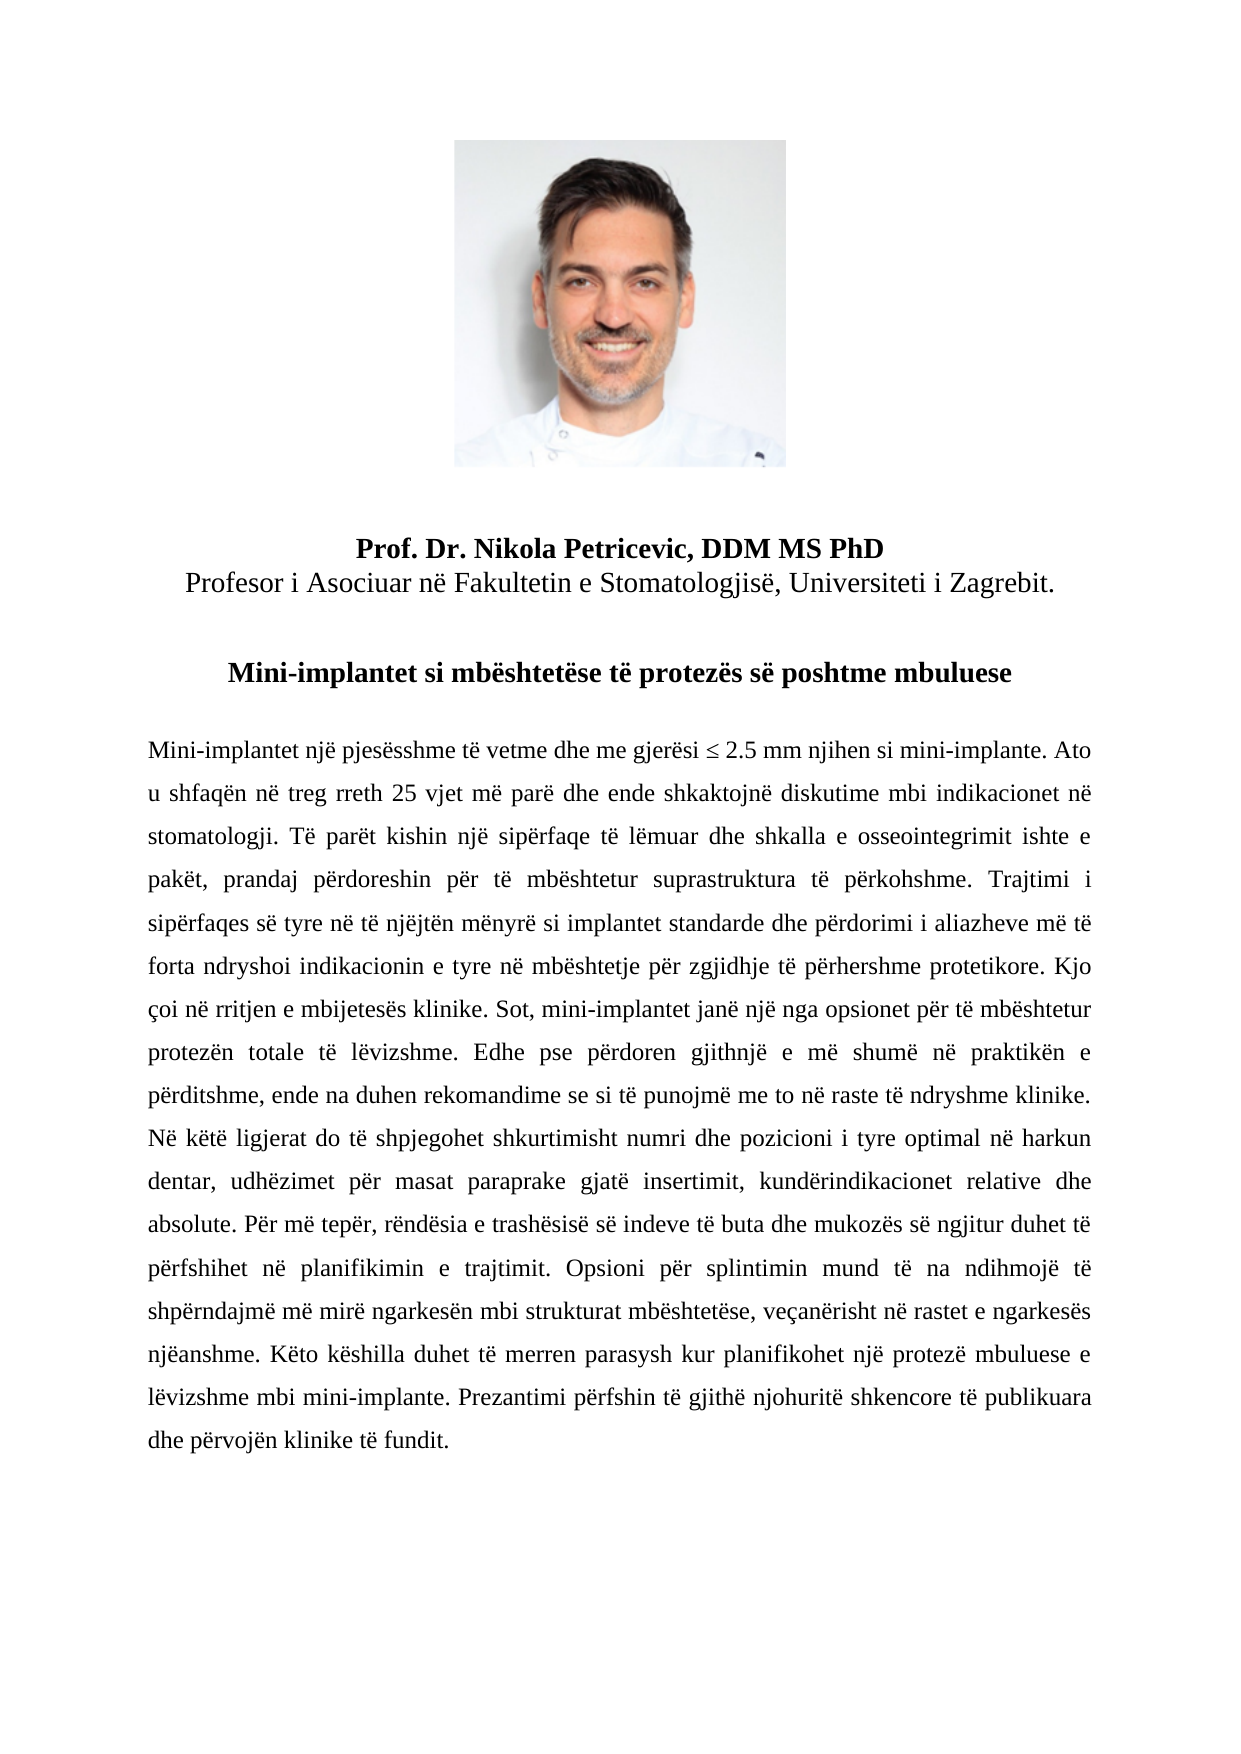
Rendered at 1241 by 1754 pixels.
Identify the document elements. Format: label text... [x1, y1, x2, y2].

picture [454, 140, 786, 474]
text Mini-implantet një pjesësshme të vetme dhe me gjerësi ≤ 2.5 mm njihen si mini-implante. Ato u shfaqën në treg rreth 25 vjet më parë dhe ende shkaktojnë diskutime mbi indikacionet në stomatologji. Të parët kishin një sipërfaqe të lëmuar dhe shkalla e osseointegrimit ishte e pakët, prandaj përdoreshin për të mbështetur suprastruktura të përkohshme. Trajtimi i sipërfaqes së tyre në të njëjtën mënyrë si implantet standarde dhe përdorimi i aliazheve më të forta ndryshoi indikacionin e tyre në mbështetje për zgjidhje të përhershme protetikore. Kjo çoi në rritjen e mbijetesës klinike. Sot, mini-implantet janë një nga opsionet për të mbështetur protezën totale të lëvizshme. Edhe pse përdoren gjithnjë e më shumë në praktikën e përditshme, ende na duhen rekomandime se si të punojmë me to në raste të ndryshme klinike. Në këtë ligjerat do të shpjegohet shkurtimisht numri dhe pozicioni i tyre optimal në harkun dentar, udhëzimet për masat paraprake gjatë insertimit, kundërindikacionet relative dhe absolute. Për më tepër, rëndësia e trashësisë së indeve të buta dhe mukozës së ngjitur duhet të përfshihet në planifikimin e trajtimit. Opsioni për splintimin mund të na ndihmojë të shpërndajmë më mirë ngarkesën mbi strukturat mbështetëse, veçanërisht në rastet e ngarkesës njëanshme. Këto këshilla duhet të merren parasysh kur planifikohet një protezë mbuluese e lëvizshme mbi mini-implante. Prezantimi përfshin të gjithë njohuritë shkencore të publikuara dhe përvojën klinike të fundit. [148, 735, 1093, 1454]
text Prof. Dr. Nikola Petricevic, DDM MS PhD Profesor i Asociuar në Fakultetin e Stomatologjisë, Universiteti i Zagrebit. [148, 531, 1093, 626]
text Mini-implantet si mbështetëse të protezës së poshtme mbuluese [148, 656, 1093, 689]
